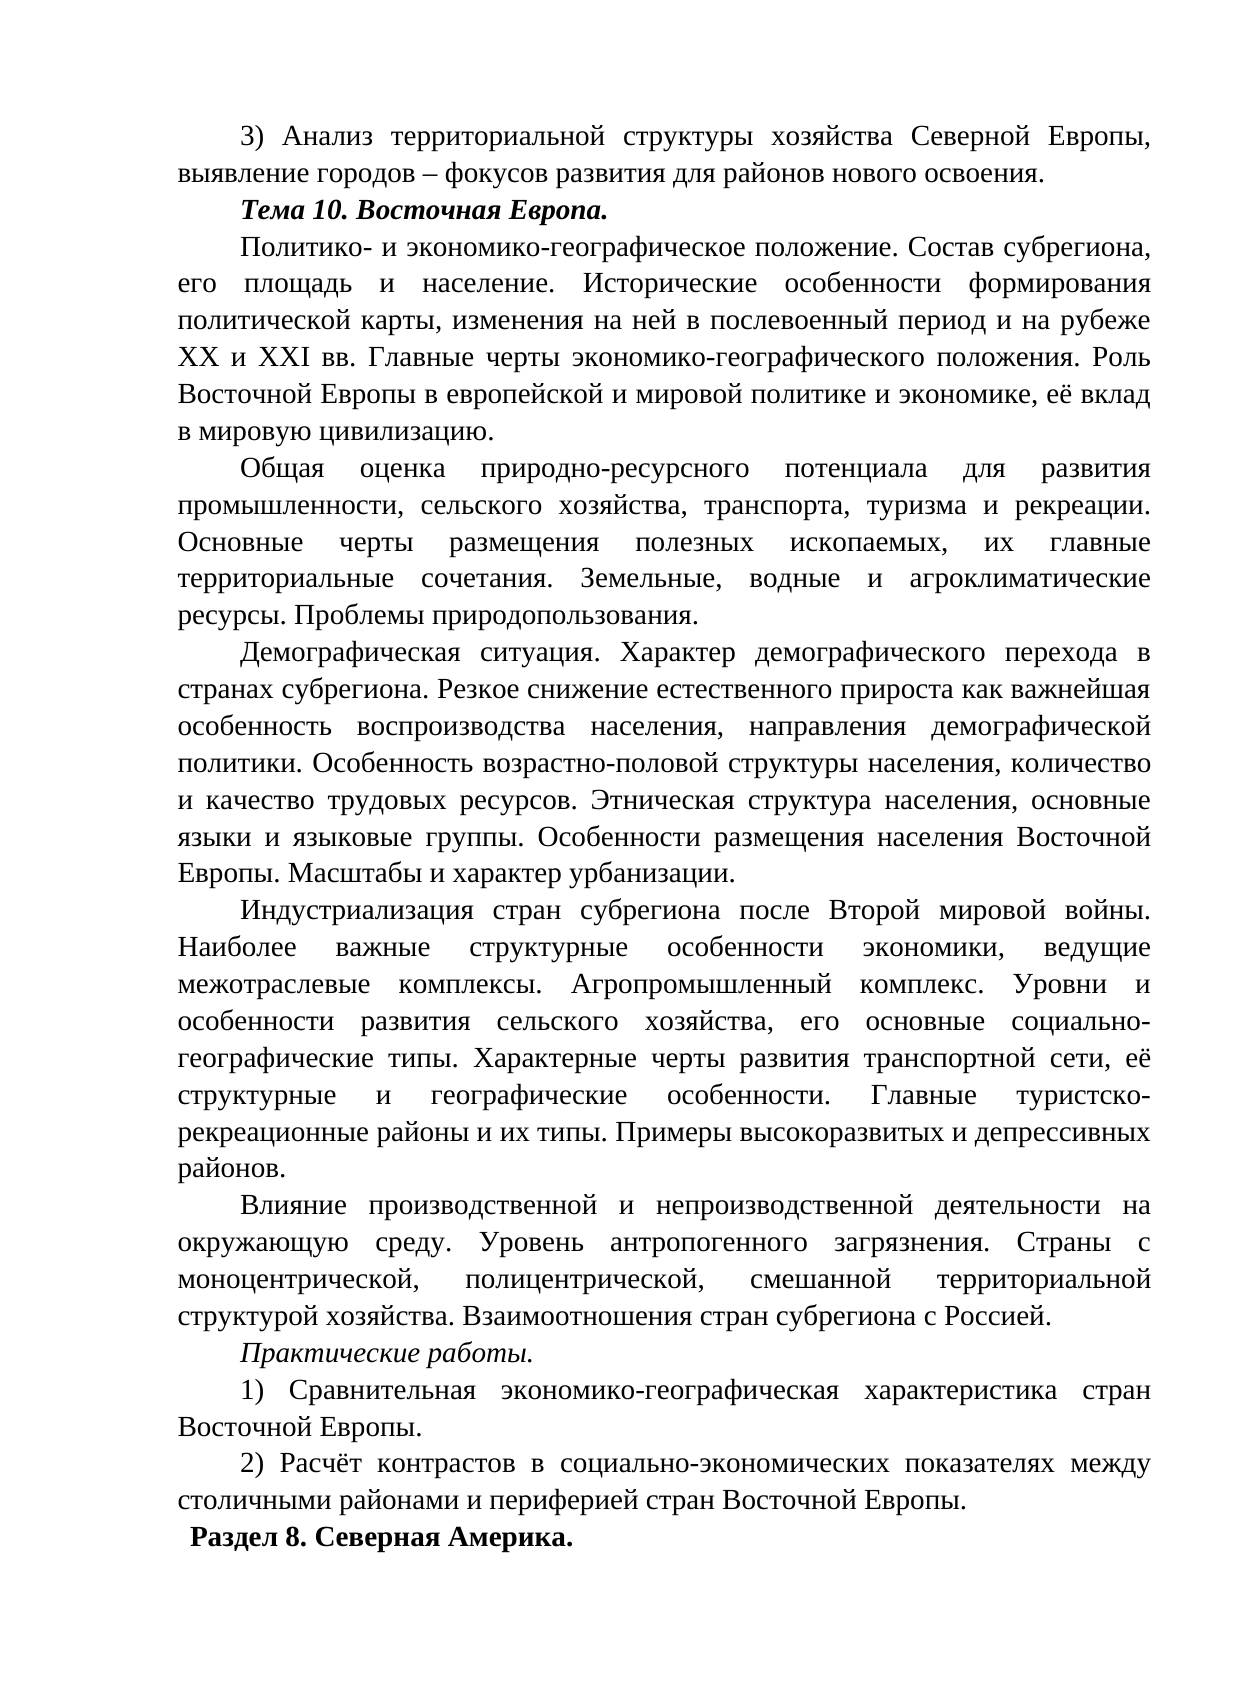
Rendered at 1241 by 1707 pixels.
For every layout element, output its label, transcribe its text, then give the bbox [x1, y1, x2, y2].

text Практические работы. [177, 1335, 1152, 1368]
text Демографическая ситуация. Характер демографического перехода в странах субрегиона. Резкое снижение естественного прироста как важнейшая особенность воспроизводства населения, направления демографической политики. Особенность возрастно-половой структуры населения, количество и качество трудовых ресурсов. Этническая структура населения, основные языки и языковые группы. Особенности размещения населения Восточной Европы. Масштабы и характер урбанизации. [177, 634, 1152, 889]
text Политико- и экономико-географическое положение. Состав субрегиона, его площадь и население. Исторические особенности формирования политической карты, изменения на ней в послевоенный период и на рубеже ХХ и ХХI вв. Главные черты экономико-географического положения. Роль Восточной Европы в европейской и мировой политике и экономике, её вклад в мировую цивилизацию. [177, 229, 1152, 447]
text Тема 10. Восточная Европа. [177, 192, 1152, 225]
text 1) Сравнительная экономико-географическая характеристика стран Восточной Европы. [177, 1372, 1152, 1442]
text Общая оценка природно-ресурсного потенциала для развития промышленности, сельского хозяйства, транспорта, туризма и рекреации. Основные черты размещения полезных ископаемых, их главные территориальные сочетания. Земельные, водные и агроклиматические ресурсы. Проблемы природопользования. [177, 450, 1152, 631]
text Влияние производственной и непроизводственной деятельности на окружающую среду. Уровень антропогенного загрязнения. Страны с моноцентрической, полицентрической, смешанной территориальной структурой хозяйства. Взаимоотношения стран субрегиона с Россией. [177, 1187, 1152, 1332]
text 3) Анализ территориальной структуры хозяйства Северной Европы, выявление городов – фокусов развития для районов нового освоения. [177, 118, 1152, 188]
text Раздел 8. Северная Америка. [190, 1519, 1152, 1553]
text 2) Расчёт контрастов в социально-экономических показателях между столичными районами и периферией стран Восточной Европы. [177, 1446, 1152, 1516]
text Индустриализация стран субрегиона после Второй мировой войны. Наиболее важные структурные особенности экономики, ведущие межотраслевые комплексы. Агропромышленный комплекс. Уровни и особенности развития сельского хозяйства, его основные социально-географические типы. Характерные черты развития транспортной сети, её структурные и географические особенности. Главные туристско-рекреационные районы и их типы. Примеры высокоразвитых и депрессивных районов. [177, 892, 1152, 1184]
